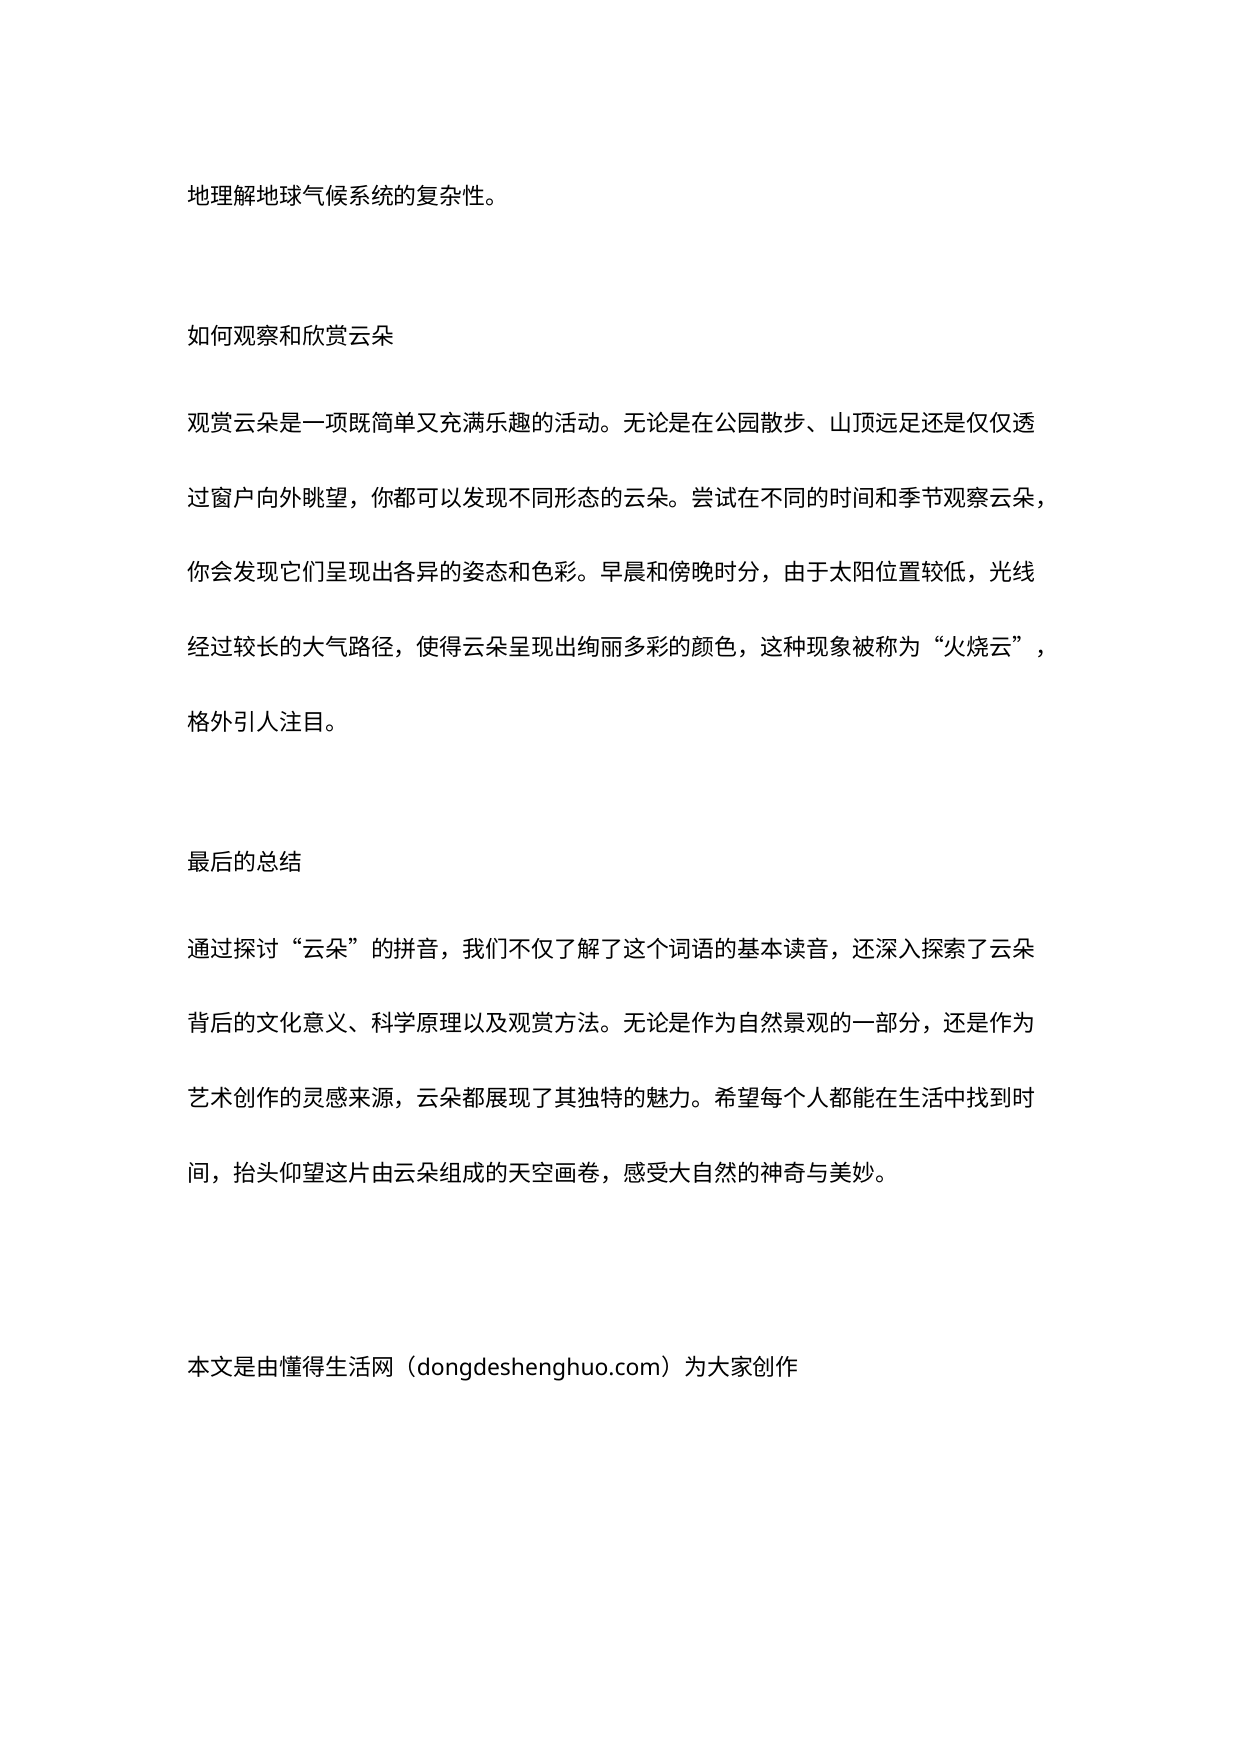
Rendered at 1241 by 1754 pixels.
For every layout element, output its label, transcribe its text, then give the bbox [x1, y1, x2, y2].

text 观赏云朵是一项既简单又充满乐趣的活动。无论是在公园散步、山顶远足还是仅仅透过窗户向外眺望，你都可以发现不同形态的云朵。尝试在不同的时间和季节观察云朵，你会发现它们呈现出各异的姿态和色彩。早晨和傍晚时分，由于太阳位置较低，光线经过较长的大气路径，使得云朵呈现出绚丽多彩的颜色，这种现象被称为“火烧云”，格外引人注目。 [187, 389, 1053, 753]
text 通过探讨“云朵”的拼音，我们不仅了解了这个词语的基本读音，还深入探索了云朵背后的文化意义、科学原理以及观赏方法。无论是作为自然景观的一部分，还是作为艺术创作的灵感来源，云朵都展现了其独特的魅力。希望每个人都能在生活中找到时间，抬头仰望这片由云朵组成的天空画卷，感受大自然的神奇与美妙。 [187, 915, 1053, 1204]
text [187, 162, 1053, 227]
text 如何观察和欣赏云朵 [187, 302, 1053, 367]
text 本文是由懂得生活网（dongdeshenghuo.com）为大家创作 [187, 1333, 1053, 1398]
text 最后的总结 [187, 828, 1053, 893]
